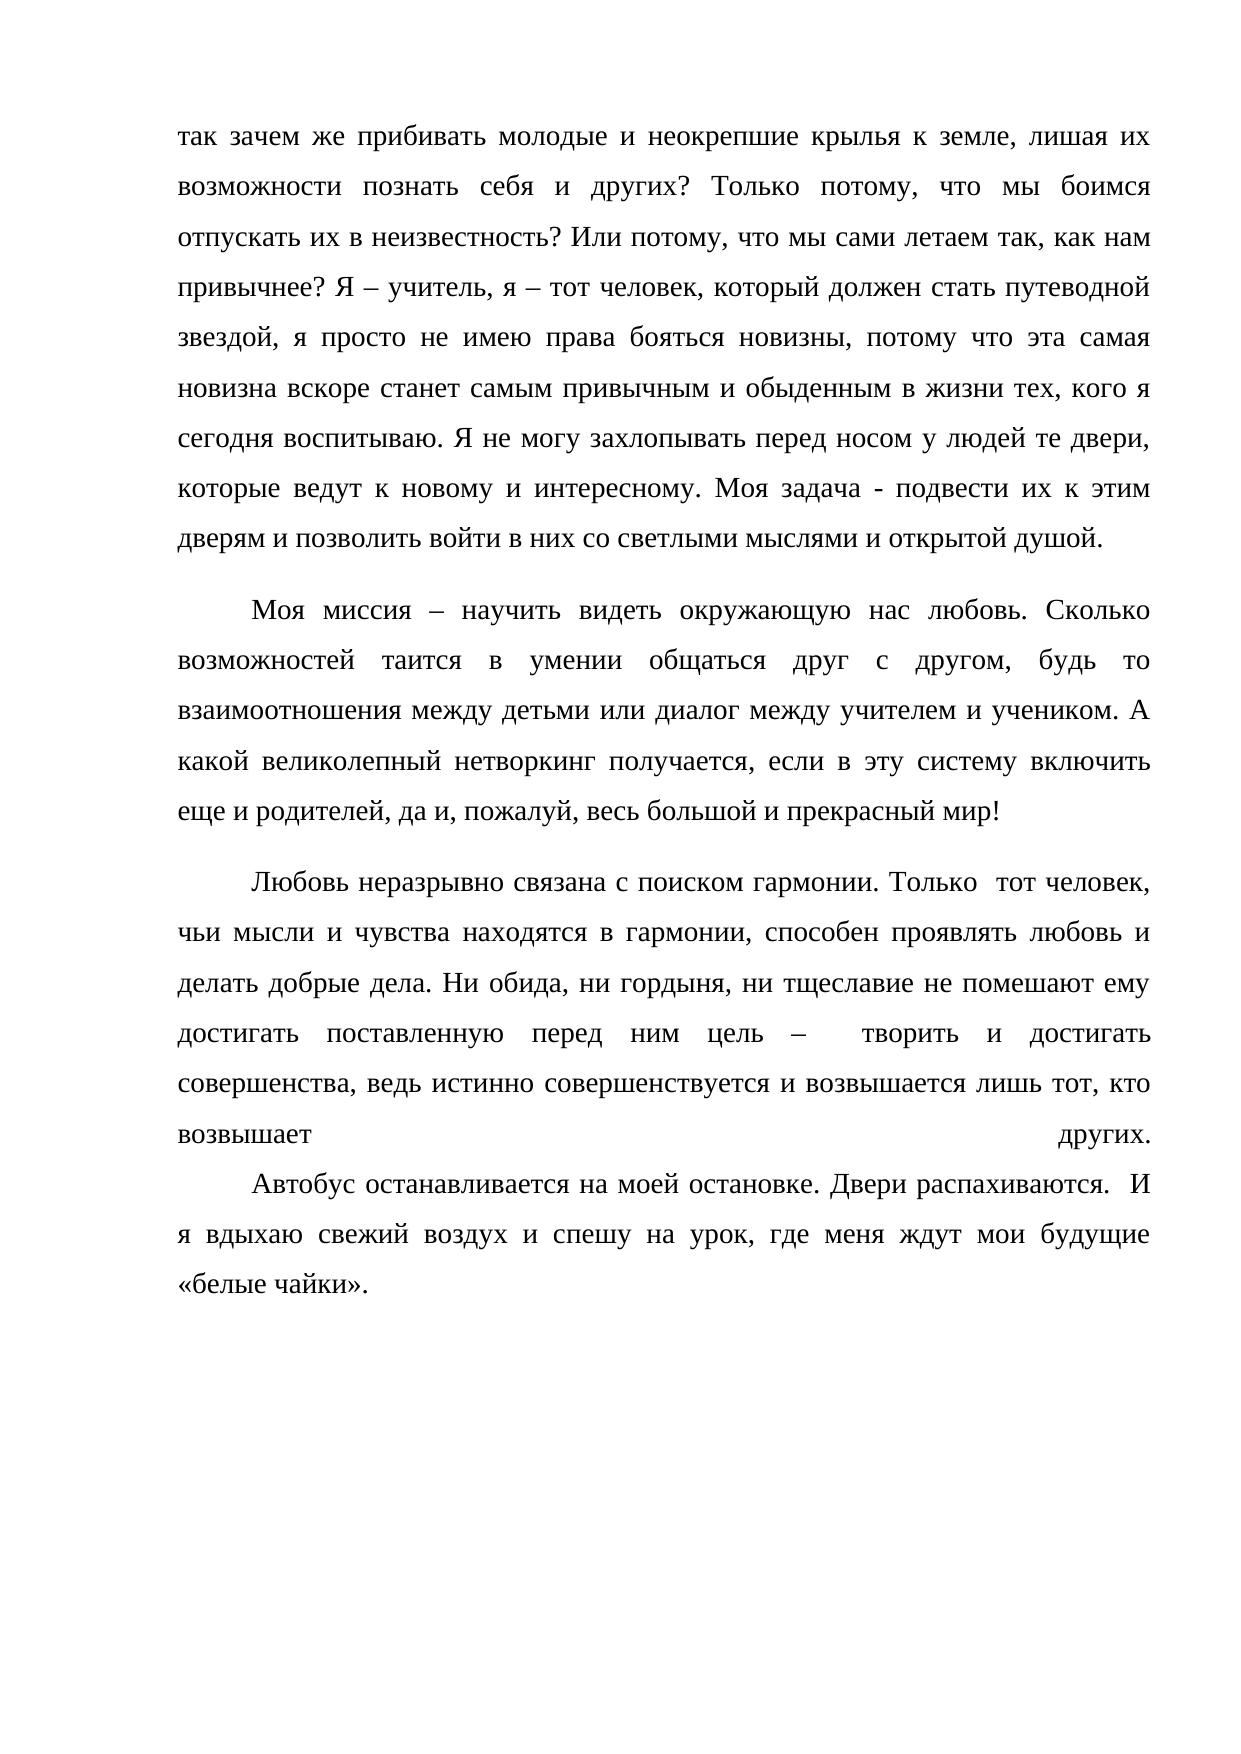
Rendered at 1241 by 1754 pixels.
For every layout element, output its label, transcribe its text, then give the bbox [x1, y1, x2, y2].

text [177, 118, 1152, 554]
text Моя миссия – научить видеть окружающую нас любовь. Сколько возможностей таится в умении общаться друг с другом, будь то взаимоотношения между детьми или диалог между учителем и учеником. А какой великолепный нетворкинг получается, если в эту систему включить еще и родителей, да и, пожалуй, весь большой и прекрасный мир! [177, 592, 1152, 827]
text Любовь неразрывно связана с поиском гармонии. Только тот человек, чьи мысли и чувства находятся в гармонии, способен проявлять любовь и делать добрые дела. Ни обида, ни гордыня, ни тщеславие не помешают ему достигать поставленную перед ним цель – творить и достигать совершенства, ведь истинно совершенствуется и возвышается лишь тот, кто возвышает других. Автобус останавливается на моей остановке. Двери распахиваются. И я вдыхаю свежий воздух и спешу на урок, где меня ждут мои будущие «белые чайки». [177, 864, 1152, 1300]
